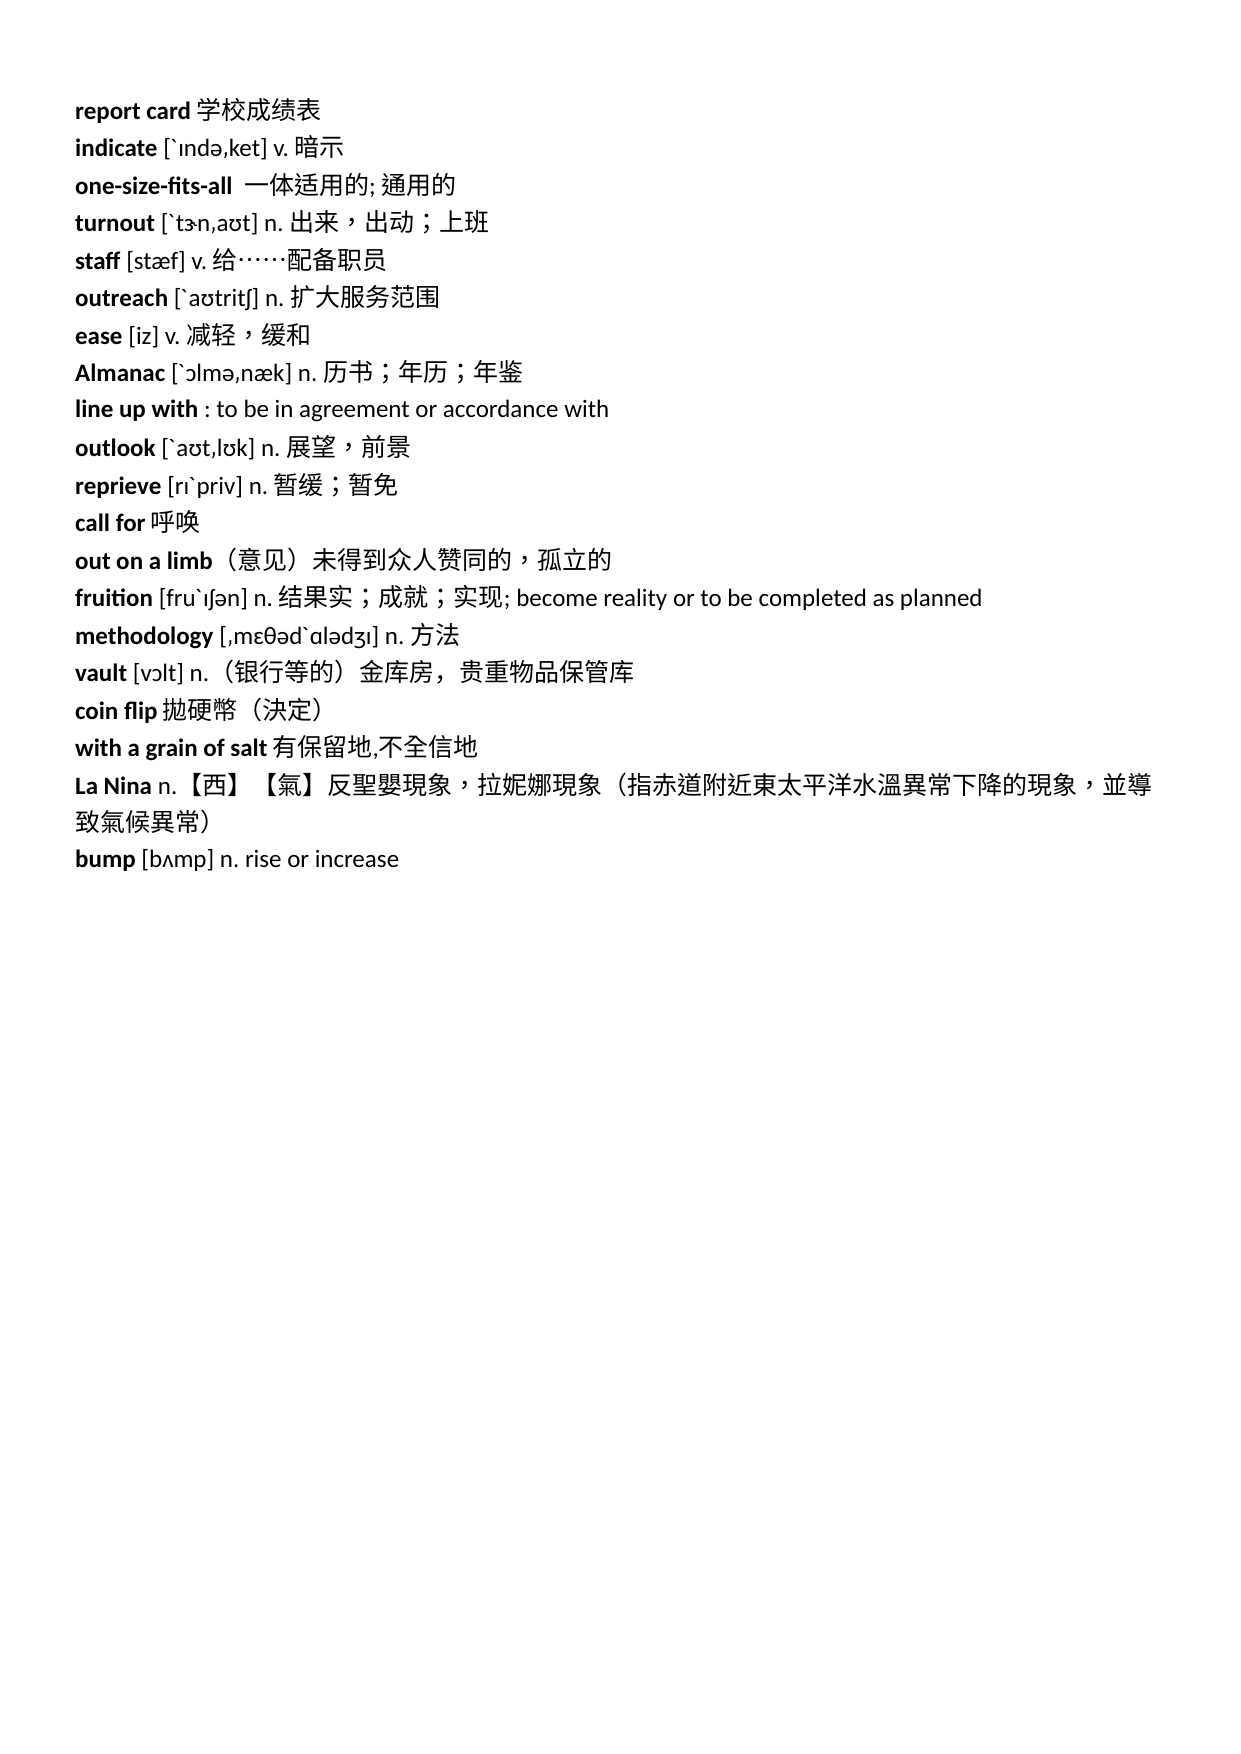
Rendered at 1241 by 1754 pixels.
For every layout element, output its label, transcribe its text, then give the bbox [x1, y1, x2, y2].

text staff [stæf] v. 给……配备职员 [75, 239, 1165, 277]
text turnout [ˋtɝn͵aʊt] n. 出来，出动；上班 [75, 202, 1165, 239]
text methodology [͵mɛθədˋɑlədʒɪ] n. 方法 [75, 614, 1165, 652]
text fruition [fruˋɪʃən] n. 结果实；成就；实现; become reality or to be completed as planned [75, 577, 1165, 614]
text indicate [ˋɪndə͵ket] v. 暗示 [75, 127, 1165, 164]
text with a grain of salt有保留地,不全信地 [75, 727, 1165, 764]
text outlook [ˋaʊt͵lʊk] n. 展望，前景 [75, 427, 1165, 464]
text bump [bʌmp] n. rise or increase [75, 839, 1165, 877]
text ease [iz] v. 减轻，缓和 [75, 314, 1165, 352]
text vault [vɔlt] n.（银行等的）金库房，贵重物品保管库 [75, 652, 1165, 689]
text out on a limb（意见）未得到众人赞同的，孤立的 [75, 539, 1165, 577]
text one-size-fits-all 一体适用的; 通用的 [75, 164, 1165, 202]
text report card学校成绩表 [75, 89, 1165, 127]
text outreach [ˋaʊtritʃ] n. 扩大服务范围 [75, 277, 1165, 314]
text Almanac [ˋɔlmə͵næk] n. 历书；年历；年鉴 [75, 352, 1165, 389]
text call for呼唤 [75, 502, 1165, 539]
text coin flip拋硬幣（決定） [75, 689, 1165, 727]
text reprieve [rɪˋpriv] n. 暂缓；暂免 [75, 464, 1165, 502]
text La Nina n.【西】【氣】反聖嬰現象，拉妮娜現象（指赤道附近東太平洋水溫異常下降的現象，並導致氣候異常） [75, 764, 1165, 839]
text line up with : to be in agreement or accordance with [75, 389, 1165, 427]
